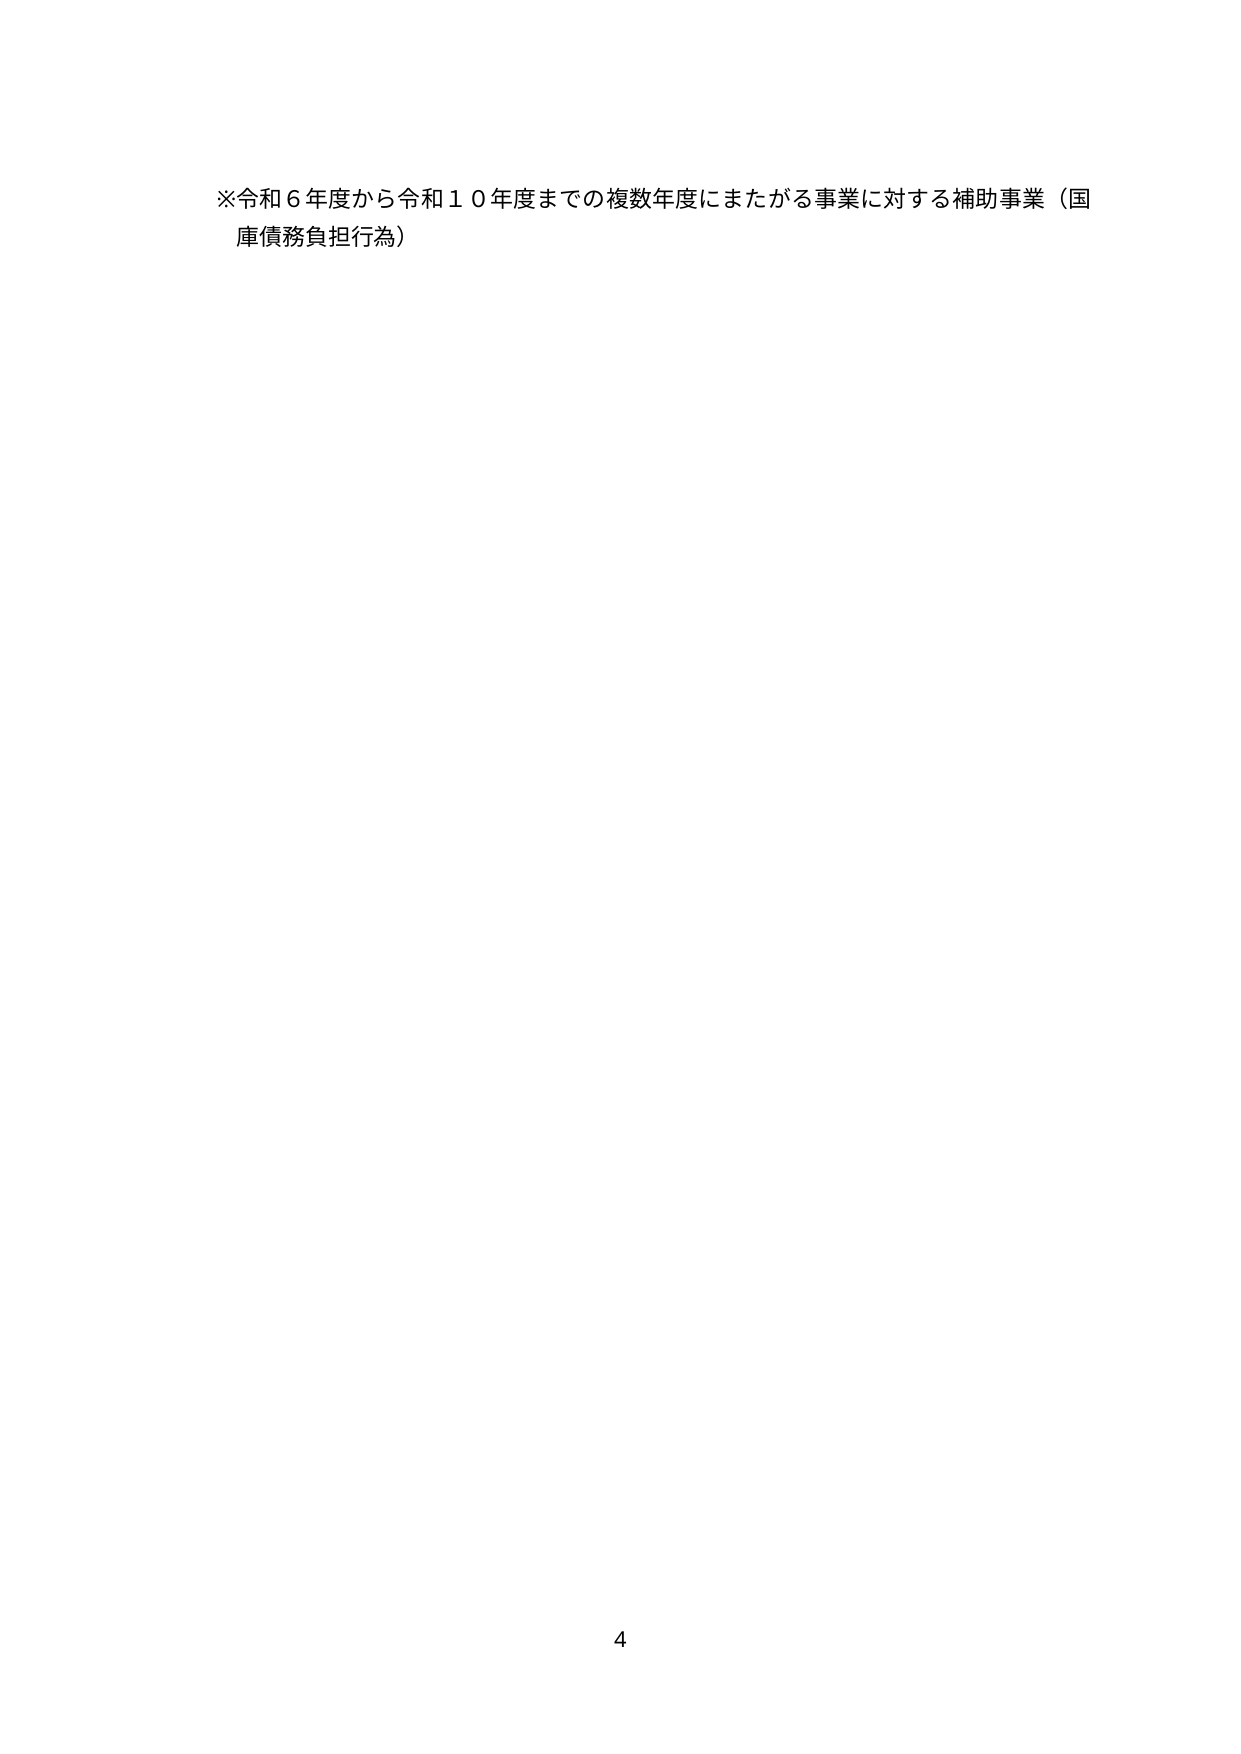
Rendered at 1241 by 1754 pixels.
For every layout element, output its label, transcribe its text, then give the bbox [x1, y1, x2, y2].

text ※令和６年度から令和１０年度までの複数年度にまたがる事業に対する補助事業（国庫債務負担行為） [217, 179, 1092, 254]
